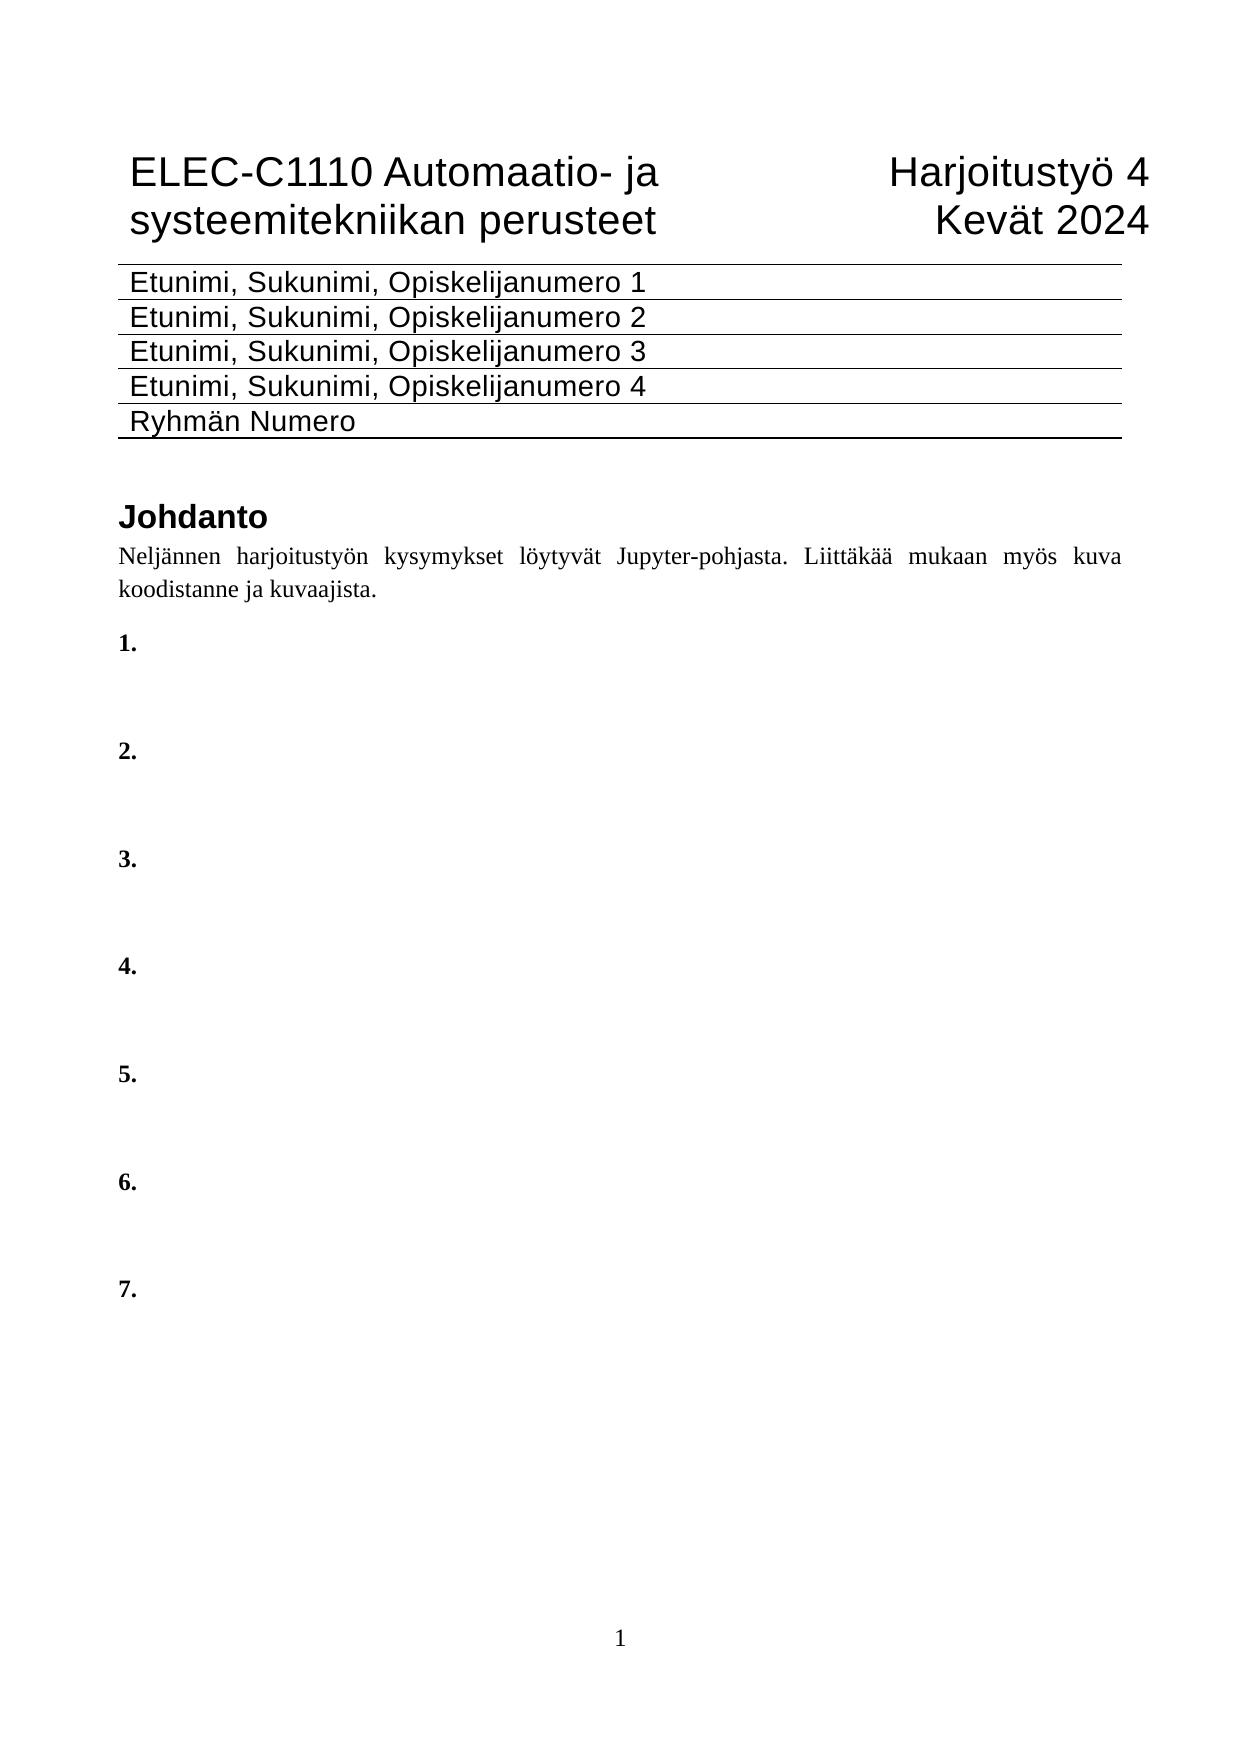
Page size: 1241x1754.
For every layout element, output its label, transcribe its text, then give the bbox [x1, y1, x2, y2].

table_cell Etunimi, Sukunimi, Opiskelijanumero 1 [118, 265, 1122, 299]
text 5. [118, 1059, 1122, 1088]
table_header ELEC-C1110 Automaatio- ja systeemitekniikan perusteet [118, 148, 705, 264]
table_cell Etunimi, Sukunimi, Opiskelijanumero 3 [118, 335, 1122, 368]
text 6. [118, 1167, 1122, 1196]
table_cell Etunimi, Sukunimi, Opiskelijanumero 2 [118, 300, 1122, 333]
text 3. [118, 844, 1122, 872]
text 2. [118, 736, 1122, 765]
text 1. [118, 628, 1122, 657]
text Neljännen harjoitustyön kysymykset löytyvät Jupyter-pohjasta. Liittäkää mukaan myös kuva koodistanne ja kuvaajista. [118, 541, 1122, 603]
table_cell Etunimi, Sukunimi, Opiskelijanumero 4 [118, 369, 1122, 403]
table_header Harjoitustyö 4 Kevät 2024 [705, 148, 1161, 264]
text 7. [118, 1274, 1122, 1303]
table_cell Ryhmän Numero [118, 404, 1122, 437]
text 4. [118, 951, 1122, 980]
subtitle Johdanto [118, 497, 1122, 536]
